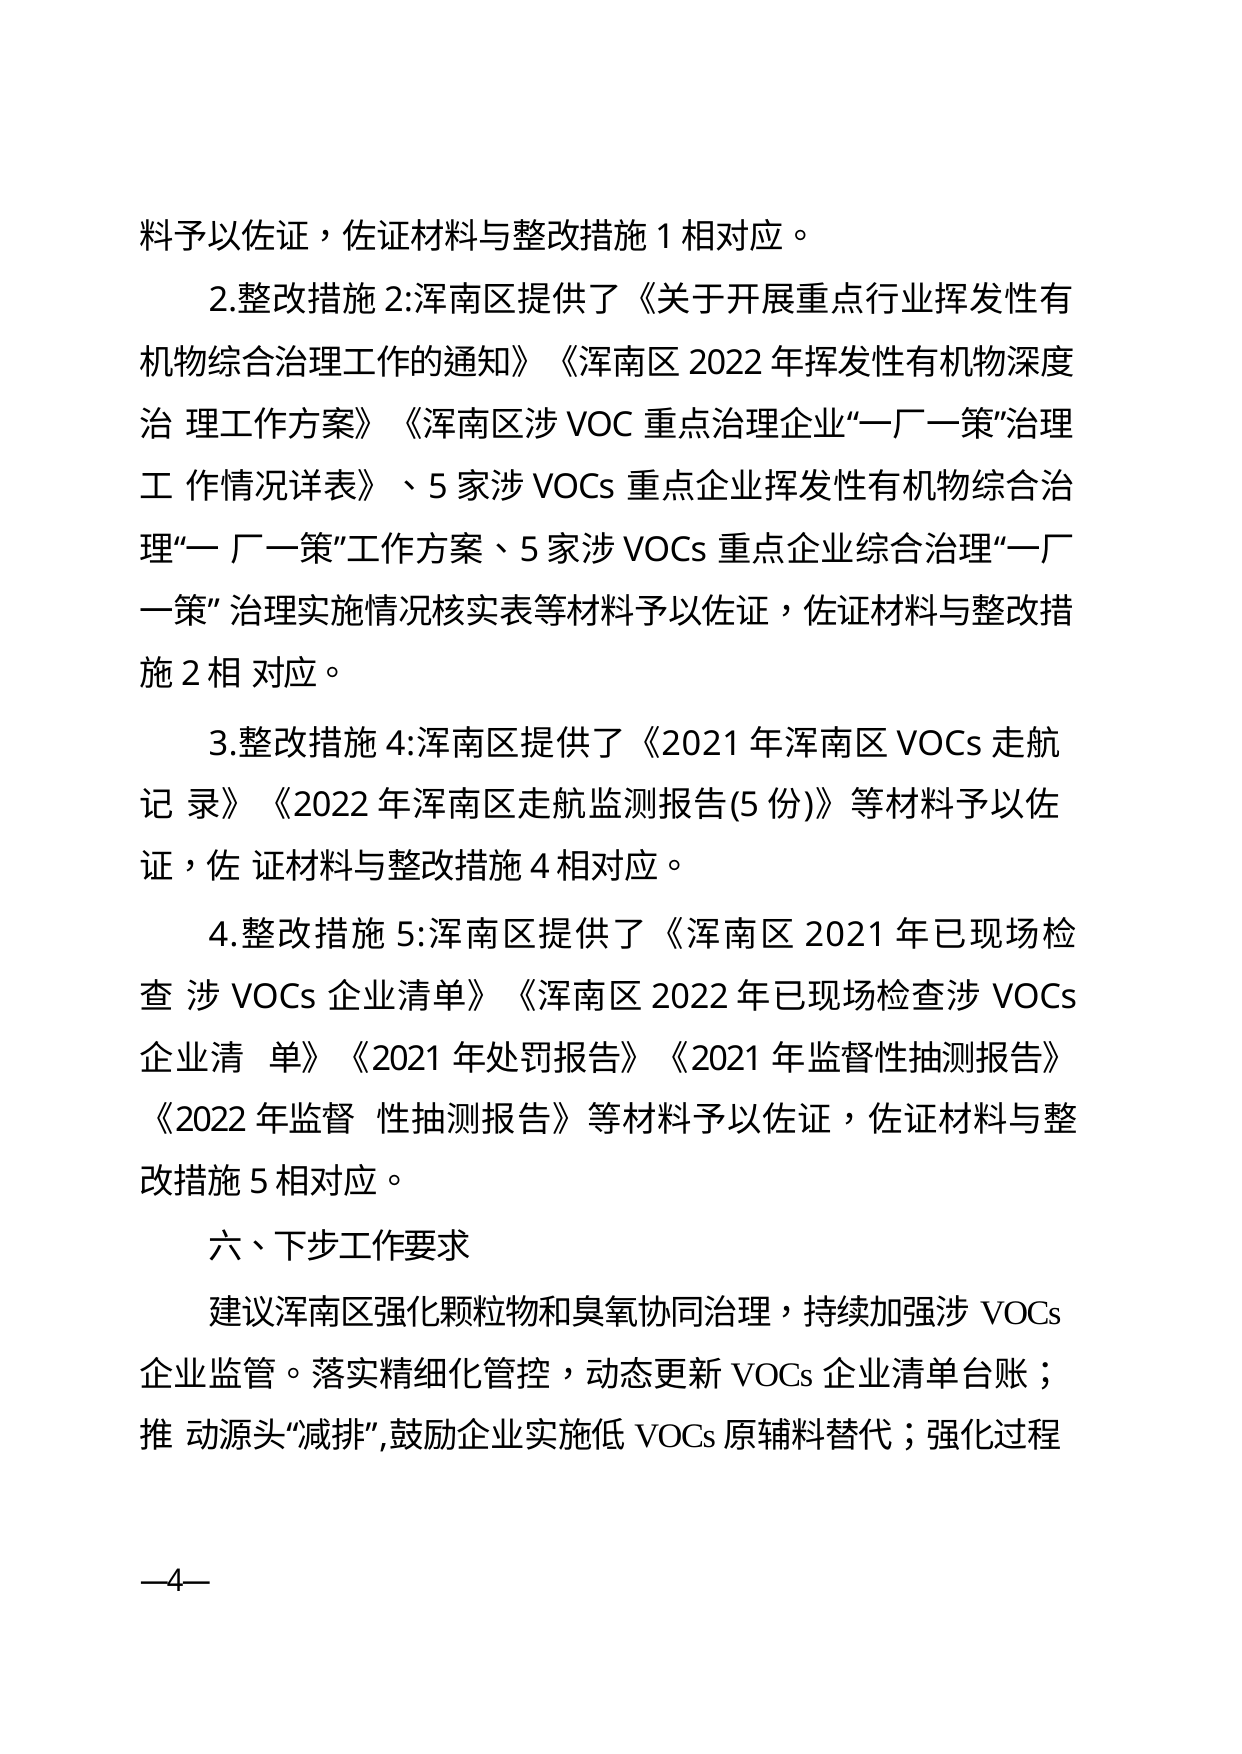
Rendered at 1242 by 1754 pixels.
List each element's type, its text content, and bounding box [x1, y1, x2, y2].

text 3.整改措施4:浑南区提供了《2021年浑南区VOCs 走航记 录》《2022年浑南区走航监测报告(5份)》等材料予以佐证，佐 证材料与整改措施4相对应。 [139, 718, 1061, 889]
text 2.整改措施2:浑南区提供了《关于开展重点行业挥发性有 机物综合治理工作的通知》《浑南区2022年挥发性有机物深度治 理工作方案》《浑南区涉VOC 重点治理企业“一厂一策”治理工 作情况详表》、5家涉VOCs 重点企业挥发性有机物综合治理“一 厂一策”工作方案、5家涉VOCs 重点企业综合治理“一厂一策” 治理实施情况核实表等材料予以佐证，佐证材料与整改措施2相 对应。 [139, 275, 1075, 696]
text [139, 1287, 1063, 1458]
text 料予以佐证，佐证材料与整改措施1相对应。 [139, 214, 1078, 257]
text 六、下步工作要求 [209, 1224, 1078, 1267]
text 4.整改措施5:浑南区提供了《浑南区2021年已现场检查 涉 VOCs 企业清单》《浑南区2022年已现场检查涉 VOCs 企业清 单》《2021年处罚报告》《2021年监督性抽测报告》《2022年监督 性抽测报告》等材料予以佐证，佐证材料与整改措施5相对应。 [139, 909, 1078, 1204]
